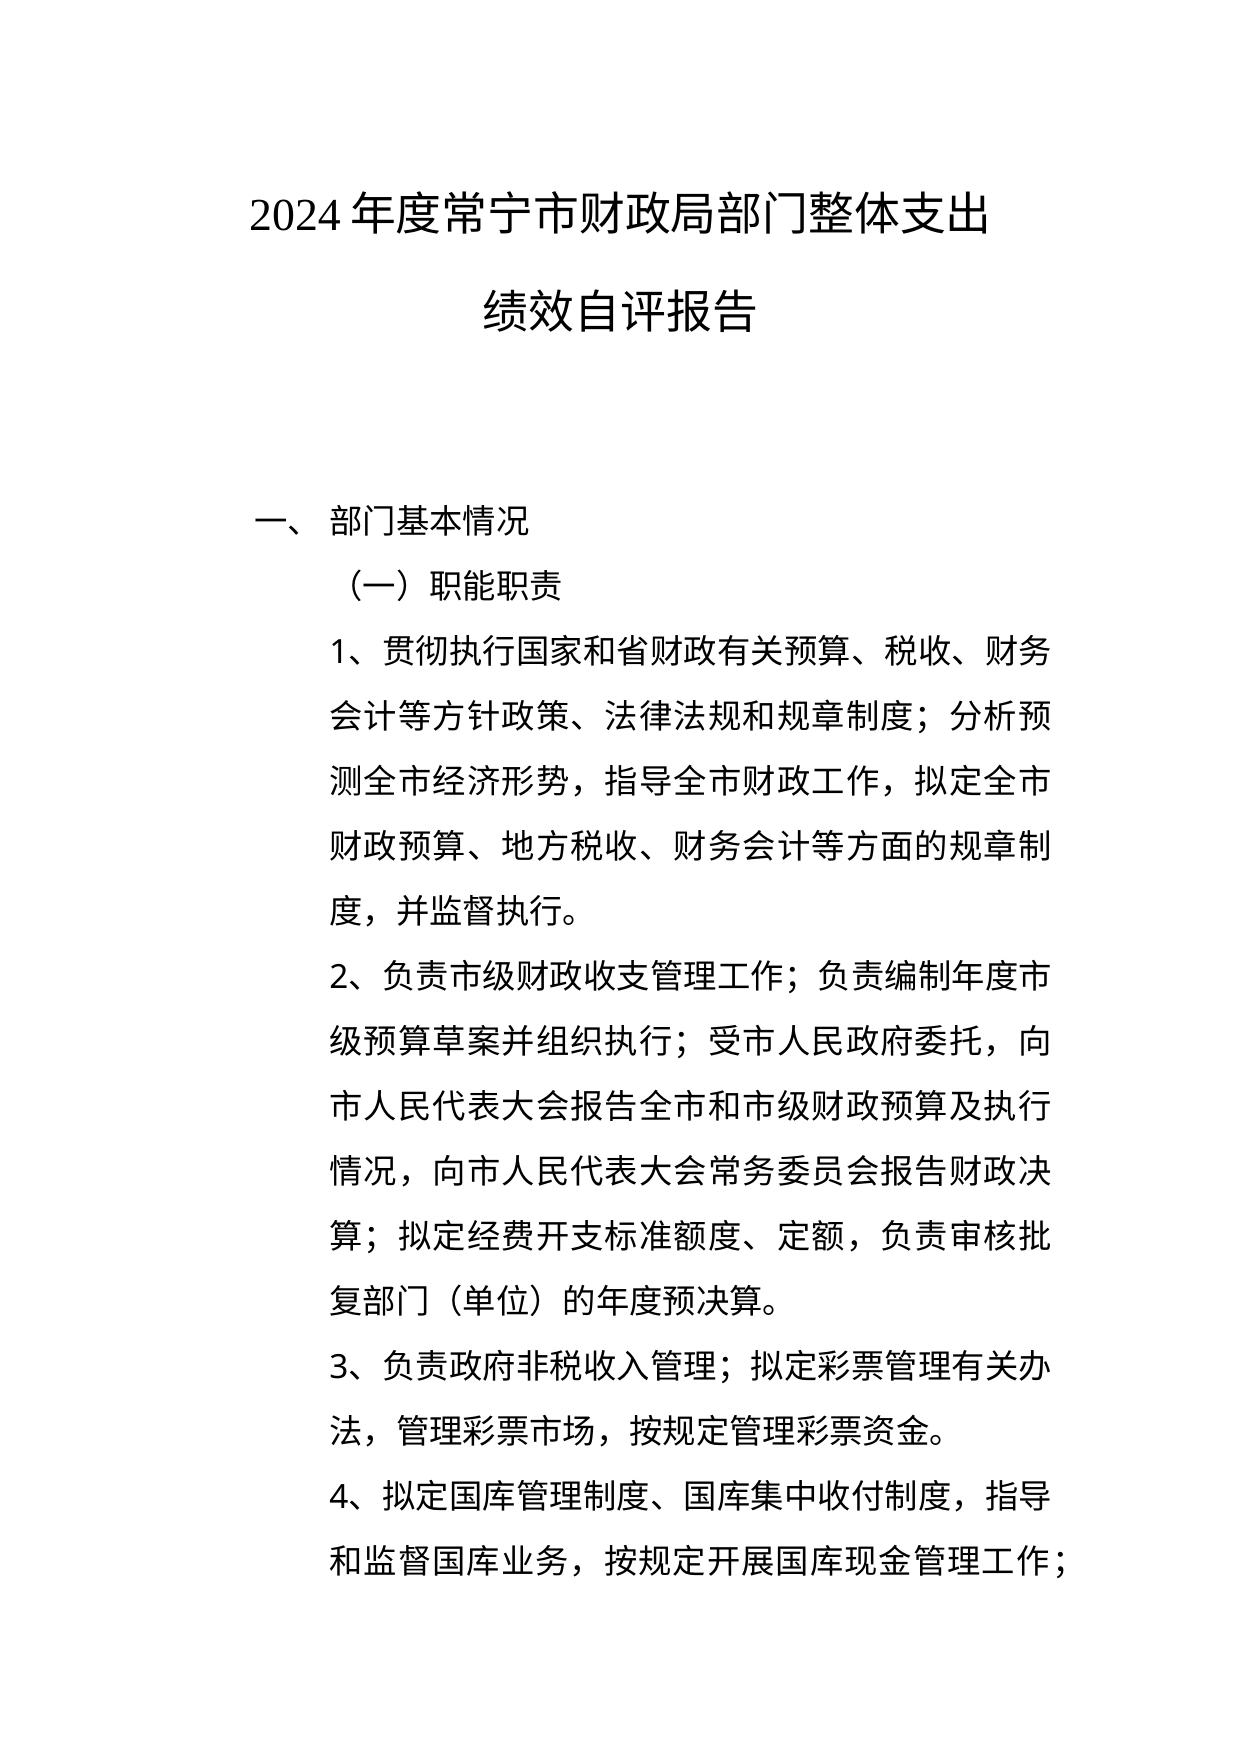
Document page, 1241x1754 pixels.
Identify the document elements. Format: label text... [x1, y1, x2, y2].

list （一）职能职责 [329, 552, 1053, 617]
list 3、负责政府非税收入管理；拟定彩票管理有关办法，管理彩票市场，按规定管理彩票资金。 [329, 1332, 1053, 1462]
list 2、负责市级财政收支管理工作；负责编制年度市级预算草案并组织执行；受市人民政府委托，向市人民代表大会报告全市和市级财政预算及执行情况，向市人民代表大会常务委员会报告财政决算；拟定经费开支标准额度、定额，负责审核批复部门（单位）的年度预决算。 [329, 942, 1053, 1332]
list 部门基本情况 [254, 487, 1053, 552]
text 绩效自评报告 [187, 259, 1053, 357]
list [329, 1462, 1053, 1592]
list 1、贯彻执行国家和省财政有关预算、税收、财务会计等方针政策、法律法规和规章制度；分析预测全市经济形势，指导全市财政工作，拟定全市财政预算、地方税收、财务会计等方面的规章制度，并监督执行。 [329, 617, 1053, 942]
text 2024年度常宁市财政局部门整体支出 [187, 162, 1053, 259]
